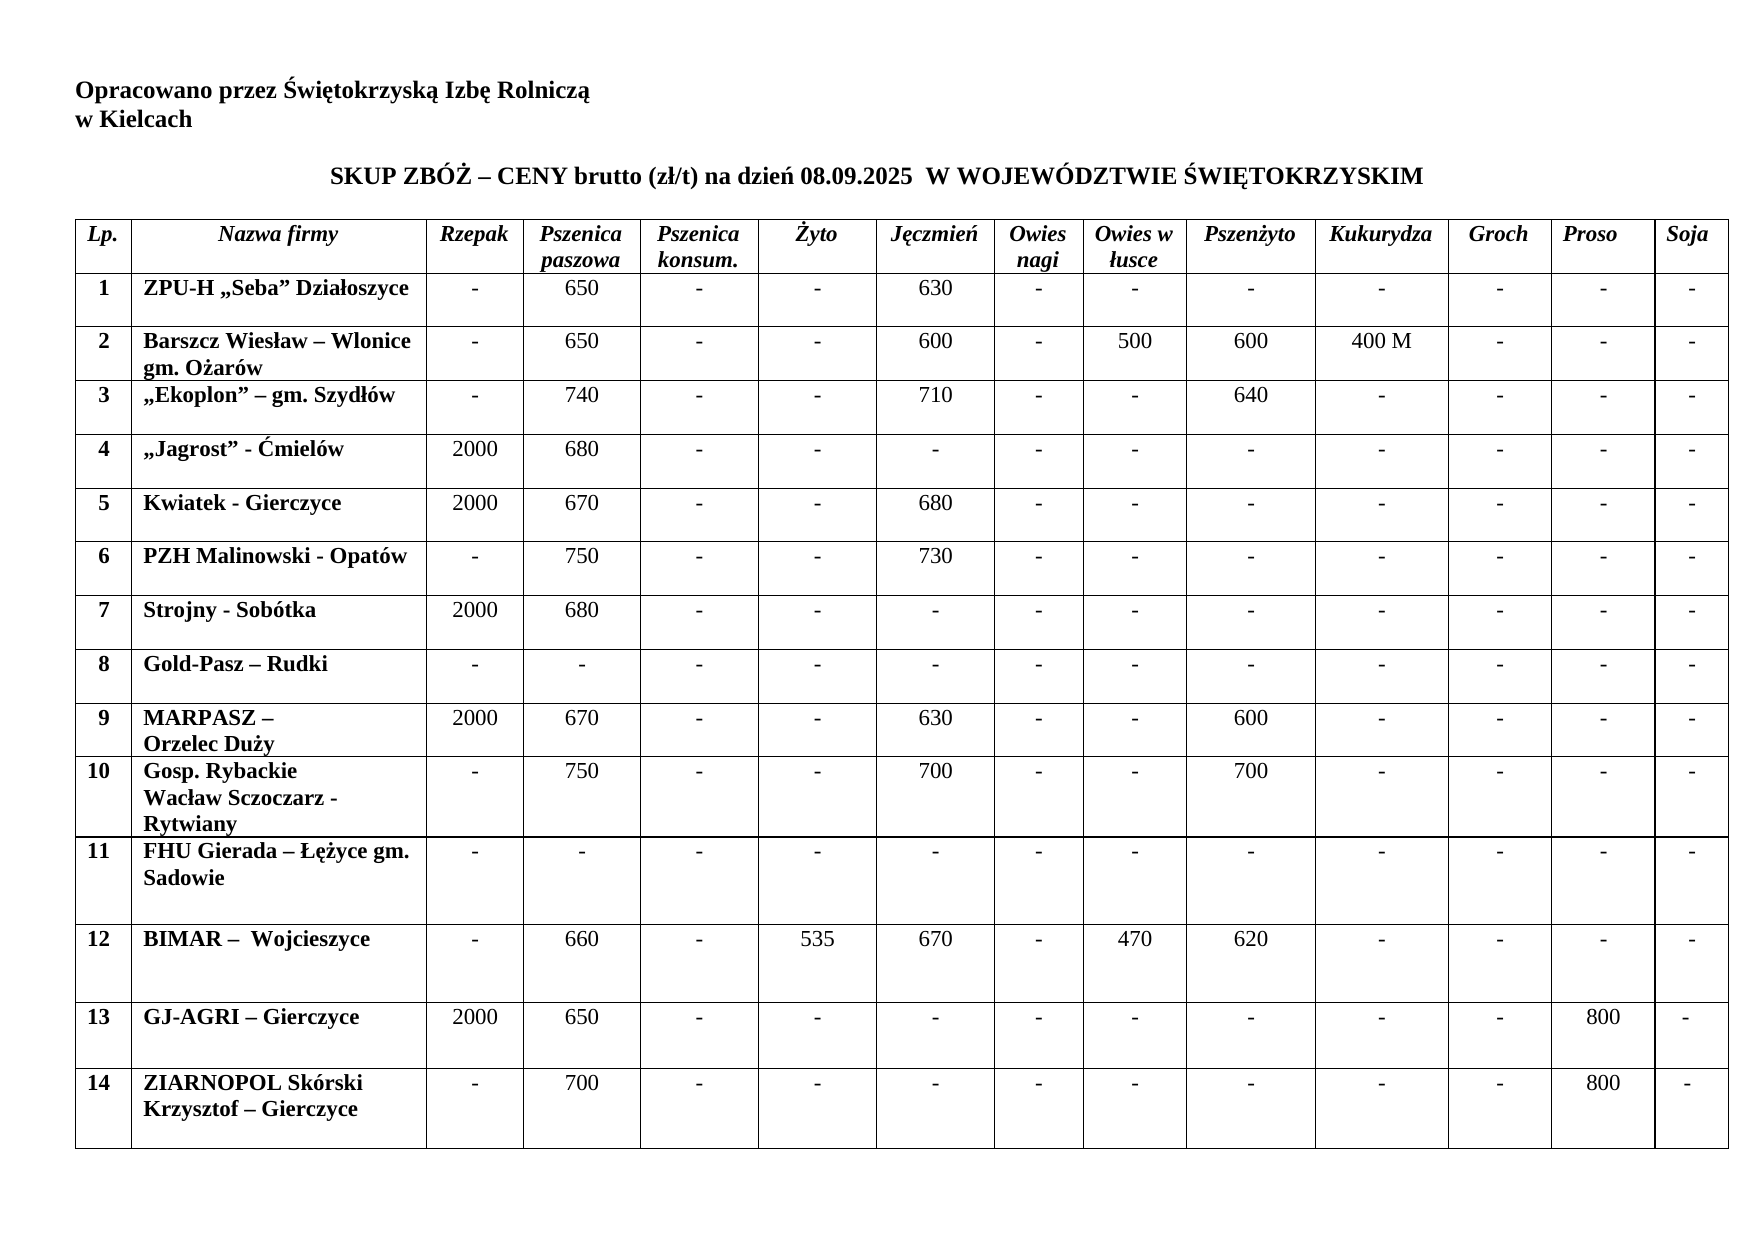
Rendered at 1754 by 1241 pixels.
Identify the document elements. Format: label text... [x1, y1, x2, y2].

table_cell 9 [76, 704, 131, 756]
table_cell - [1316, 542, 1448, 595]
table_header Jęczmień [877, 220, 994, 272]
table_cell - [1084, 650, 1186, 702]
table_cell - [641, 838, 758, 924]
table_cell 11 [76, 838, 131, 924]
table_cell - [995, 489, 1083, 541]
table_cell 4 [76, 435, 131, 487]
table_header Lp. [76, 220, 131, 272]
table_cell - [427, 327, 523, 380]
table_cell 700 [877, 757, 994, 836]
table_cell - [759, 327, 876, 380]
table_cell - [1552, 596, 1654, 649]
table_cell 600 [1187, 704, 1315, 756]
table_cell - [1187, 542, 1315, 595]
table_cell - [759, 1003, 876, 1068]
table_cell 600 [1187, 327, 1315, 380]
table_cell - [1187, 435, 1315, 487]
table_cell - [427, 542, 523, 595]
table_cell - [1552, 650, 1654, 702]
table_cell „Ekoplon” – gm. Szydłów [132, 381, 426, 434]
table_cell - [759, 435, 876, 487]
table_cell - [1084, 1069, 1186, 1148]
table_cell - [759, 704, 876, 756]
table_cell - [1084, 542, 1186, 595]
table_cell - [877, 596, 994, 649]
table_cell - [1656, 489, 1728, 541]
table_header Pszenżyto [1187, 220, 1315, 272]
table_cell - [1552, 542, 1654, 595]
table_cell 14 [76, 1069, 131, 1148]
table_cell - [1656, 1069, 1728, 1148]
table_cell 6 [76, 542, 131, 595]
table_cell 630 [877, 274, 994, 326]
table_cell 5 [76, 489, 131, 541]
table_cell 740 [524, 381, 640, 434]
table_cell - [1449, 1003, 1551, 1068]
table_cell - [759, 650, 876, 702]
table_cell 750 [524, 542, 640, 595]
table_cell - [1084, 435, 1186, 487]
table_cell Strojny - Sobótka [132, 596, 426, 649]
table_header Proso [1552, 220, 1654, 272]
table_cell ZPU-H „Seba” Działoszyce [132, 274, 426, 326]
table_cell 670 [524, 489, 640, 541]
table_cell 2000 [427, 435, 523, 487]
table_cell - [759, 1069, 876, 1148]
table_cell ZIARNOPOL Skórski Krzysztof – Gierczyce [132, 1069, 426, 1148]
table_cell - [1449, 838, 1551, 924]
table_cell - [1084, 838, 1186, 924]
table_cell 650 [524, 327, 640, 380]
table_cell 7 [76, 596, 131, 649]
table_cell - [995, 650, 1083, 702]
table_cell - [1449, 1069, 1551, 1148]
table_cell - [524, 838, 640, 924]
table_cell - [1084, 381, 1186, 434]
table_cell - [1316, 704, 1448, 756]
table_cell - [1656, 757, 1728, 836]
table_cell - [877, 650, 994, 702]
table_cell - [995, 327, 1083, 380]
table_cell - [759, 596, 876, 649]
table_cell - [1449, 381, 1551, 434]
table_cell - [641, 596, 758, 649]
table_cell - [1316, 925, 1448, 1002]
table_cell - [1552, 381, 1654, 434]
table_cell - [877, 1003, 994, 1068]
table_cell MARPASZ – Orzelec Duży [132, 704, 426, 756]
table_cell 2000 [427, 1003, 523, 1068]
table_cell - [641, 1069, 758, 1148]
table_cell - [1449, 327, 1551, 380]
table_header Soja [1656, 220, 1728, 272]
table_cell - [995, 435, 1083, 487]
table_cell 8 [76, 650, 131, 702]
table_cell 650 [524, 1003, 640, 1068]
table_cell - [1316, 489, 1448, 541]
table_cell - [1656, 1003, 1728, 1068]
table_cell 730 [877, 542, 994, 595]
table_cell Barszcz Wiesław – Wlonice gm. Ożarów [132, 327, 426, 380]
table_cell 710 [877, 381, 994, 434]
table_cell - [1552, 435, 1654, 487]
table_cell - [1449, 704, 1551, 756]
table_header Rzepak [427, 220, 523, 272]
table_cell - [759, 274, 876, 326]
table_cell - [1449, 925, 1551, 1002]
table_cell 800 [1552, 1003, 1654, 1068]
table_cell 10 [76, 757, 131, 836]
table_cell - [1656, 925, 1728, 1002]
table_cell - [995, 704, 1083, 756]
table_cell 600 [877, 327, 994, 380]
text SKUP ZBÓŻ – CENY brutto (zł/t) na dzień 08.09.2025 W WOJEWÓDZTWIE ŚWIĘTOKRZYSKIM [75, 161, 1679, 190]
table_cell - [641, 274, 758, 326]
table_cell - [995, 381, 1083, 434]
table_cell - [641, 381, 758, 434]
table_cell - [641, 435, 758, 487]
table_cell - [1316, 1003, 1448, 1068]
table_cell - [1316, 650, 1448, 702]
table_cell Gosp. Rybackie Wacław Sczoczarz - Rytwiany [132, 757, 426, 836]
table_cell - [1449, 596, 1551, 649]
table_cell 680 [877, 489, 994, 541]
table_cell - [1656, 542, 1728, 595]
table_cell Gold-Pasz – Rudki [132, 650, 426, 702]
table_cell - [641, 489, 758, 541]
table_cell - [427, 274, 523, 326]
table_cell FHU Gierada – Łężyce gm. Sadowie [132, 838, 426, 924]
table_cell 500 [1084, 327, 1186, 380]
table_cell - [995, 542, 1083, 595]
table_cell - [1187, 838, 1315, 924]
table_header Owies w łusce [1084, 220, 1186, 272]
table_cell 630 [877, 704, 994, 756]
table_cell - [1552, 274, 1654, 326]
table_cell - [1187, 1069, 1315, 1148]
table_cell - [1449, 489, 1551, 541]
table_cell - [877, 435, 994, 487]
table_cell - [1552, 327, 1654, 380]
text w Kielcach [75, 104, 1679, 132]
table_cell 650 [524, 274, 640, 326]
table_cell - [1656, 650, 1728, 702]
table_cell - [427, 650, 523, 702]
table_cell - [759, 542, 876, 595]
table_cell - [427, 925, 523, 1002]
table_header Kukurydza [1316, 220, 1448, 272]
table_cell - [995, 838, 1083, 924]
table_cell - [877, 1069, 994, 1148]
table_cell - [1187, 489, 1315, 541]
table_header Żyto [759, 220, 876, 272]
table_cell 670 [877, 925, 994, 1002]
table_cell - [1187, 274, 1315, 326]
table_cell 680 [524, 596, 640, 649]
table_cell - [1316, 274, 1448, 326]
table_cell - [1187, 1003, 1315, 1068]
table_cell 535 [759, 925, 876, 1002]
table_cell 640 [1187, 381, 1315, 434]
text Opracowano przez Świętokrzyską Izbę Rolniczą [75, 75, 1679, 104]
table_cell - [641, 327, 758, 380]
table_cell - [995, 596, 1083, 649]
table_cell - [1552, 704, 1654, 756]
table_cell - [641, 542, 758, 595]
table_cell 2000 [427, 489, 523, 541]
table_cell - [641, 1003, 758, 1068]
table_cell 2 [76, 327, 131, 380]
table_cell 2000 [427, 596, 523, 649]
table_cell 400 M [1316, 327, 1448, 380]
table_cell 1 [76, 274, 131, 326]
table_cell - [995, 1069, 1083, 1148]
table_cell - [1084, 596, 1186, 649]
table_cell - [1552, 757, 1654, 836]
table_cell - [1449, 757, 1551, 836]
table_cell PZH Malinowski - Opatów [132, 542, 426, 595]
table_cell - [1449, 274, 1551, 326]
table_cell - [641, 925, 758, 1002]
table_cell - [1084, 757, 1186, 836]
table_cell - [427, 381, 523, 434]
table_cell - [1316, 838, 1448, 924]
table_cell - [995, 1003, 1083, 1068]
table_cell 700 [524, 1069, 640, 1148]
table_cell - [1449, 650, 1551, 702]
table_cell GJ-AGRI – Gierczyce [132, 1003, 426, 1068]
table_cell - [1449, 435, 1551, 487]
table_cell - [1084, 274, 1186, 326]
table_cell - [1316, 381, 1448, 434]
table_cell 750 [524, 757, 640, 836]
table_cell - [1552, 925, 1654, 1002]
table_cell - [1449, 542, 1551, 595]
table_cell 620 [1187, 925, 1315, 1002]
table_cell - [1552, 489, 1654, 541]
table_cell 13 [76, 1003, 131, 1068]
table_cell - [995, 925, 1083, 1002]
table_cell - [524, 650, 640, 702]
table_cell 660 [524, 925, 640, 1002]
table_cell 3 [76, 381, 131, 434]
table_cell 800 [1552, 1069, 1654, 1148]
table_cell - [1656, 327, 1728, 380]
table_cell - [427, 1069, 523, 1148]
table_header Pszenica konsum. [641, 220, 758, 272]
table_cell - [995, 757, 1083, 836]
table_cell - [1656, 274, 1728, 326]
table_cell - [1187, 650, 1315, 702]
table_cell - [641, 650, 758, 702]
table_cell - [641, 704, 758, 756]
table_cell - [1656, 838, 1728, 924]
table_cell 470 [1084, 925, 1186, 1002]
table_header Groch [1449, 220, 1551, 272]
table_cell 680 [524, 435, 640, 487]
table_header Nazwa firmy [132, 220, 426, 272]
table_cell BIMAR – Wojcieszyce [132, 925, 426, 1002]
table_cell - [1316, 596, 1448, 649]
table_cell - [641, 757, 758, 836]
table_cell - [1656, 596, 1728, 649]
table_cell - [1316, 757, 1448, 836]
table_cell - [759, 757, 876, 836]
table_cell - [1656, 704, 1728, 756]
table_cell - [1187, 596, 1315, 649]
table_cell „Jagrost” - Ćmielów [132, 435, 426, 487]
table_cell - [427, 757, 523, 836]
table_cell - [759, 489, 876, 541]
table_cell 700 [1187, 757, 1315, 836]
table_cell - [1656, 435, 1728, 487]
table_cell - [427, 838, 523, 924]
table_cell 12 [76, 925, 131, 1002]
table_cell - [759, 381, 876, 434]
table_cell - [1084, 704, 1186, 756]
table_cell - [877, 838, 994, 924]
table_cell - [995, 274, 1083, 326]
table_cell - [1316, 1069, 1448, 1148]
table_cell 2000 [427, 704, 523, 756]
table_header Pszenica paszowa [524, 220, 640, 272]
table_cell - [1552, 838, 1654, 924]
table_cell - [1084, 1003, 1186, 1068]
table_cell - [1084, 489, 1186, 541]
table_header Owies nagi [995, 220, 1083, 272]
table_cell - [759, 838, 876, 924]
table_cell Kwiatek - Gierczyce [132, 489, 426, 541]
table_cell 670 [524, 704, 640, 756]
table_cell - [1316, 435, 1448, 487]
table_cell - [1656, 381, 1728, 434]
